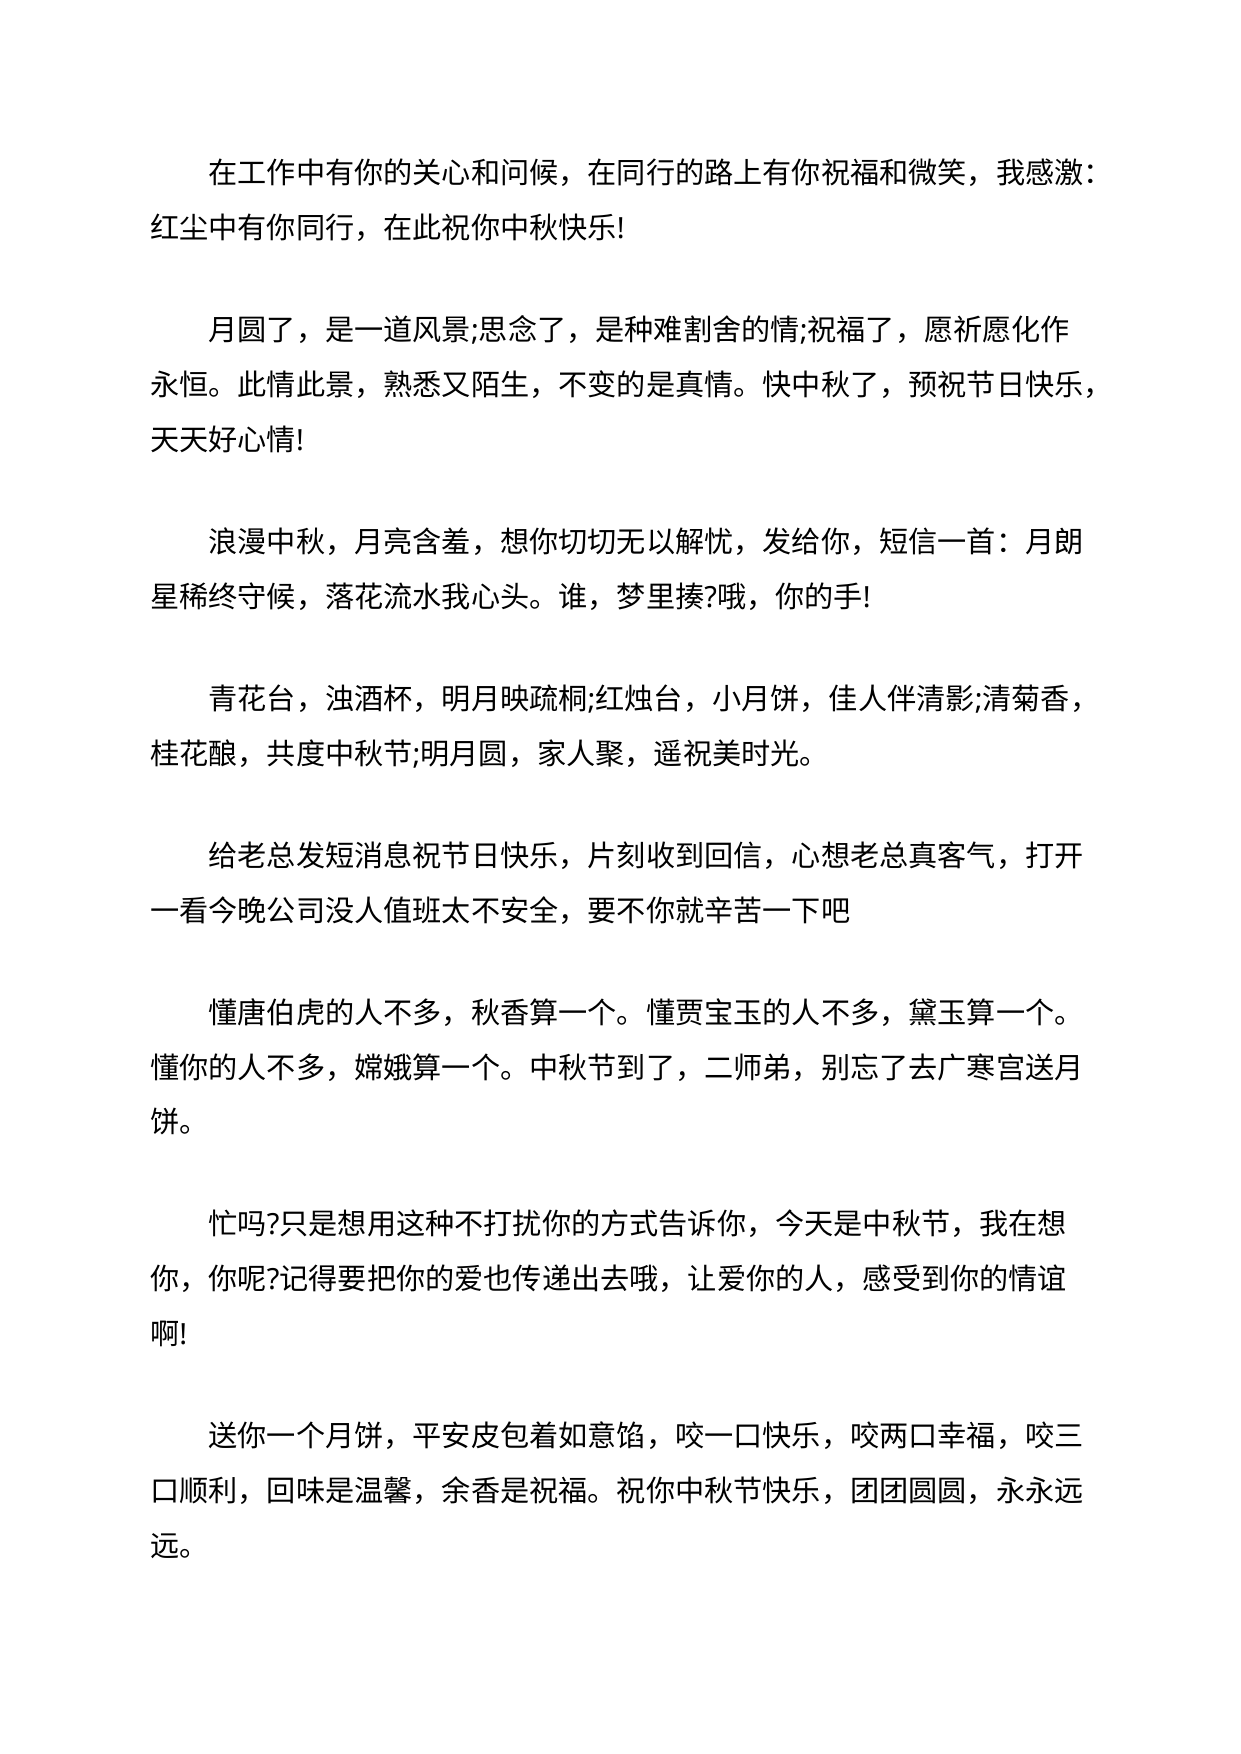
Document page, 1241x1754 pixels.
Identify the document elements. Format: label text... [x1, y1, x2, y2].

text 浪漫中秋，月亮含羞，想你切切无以解忧，发给你，短信一首：月朗星稀终守候，落花流水我心头。谁，梦里揍?哦，你的手! [150, 519, 1090, 616]
text 给老总发短消息祝节日快乐，片刻收到回信，心想老总真客气，打开一看今晚公司没人值班太不安全，要不你就辛苦一下吧 [150, 833, 1090, 930]
text 送你一个月饼，平安皮包着如意馅，咬一口快乐，咬两口幸福，咬三口顺利，回味是温馨，余香是祝福。祝你中秋节快乐，团团圆圆，永永远远。 [150, 1413, 1090, 1565]
text 懂唐伯虎的人不多，秋香算一个。懂贾宝玉的人不多，黛玉算一个。懂你的人不多，嫦娥算一个。中秋节到了，二师弟，别忘了去广寒宫送月饼。 [150, 989, 1090, 1141]
text 忙吗?只是想用这种不打扰你的方式告诉你，今天是中秋节，我在想你，你呢?记得要把你的爱也传递出去哦，让爱你的人，感受到你的情谊啊! [150, 1201, 1090, 1353]
text 月圆了，是一道风景;思念了，是种难割舍的情;祝福了，愿祈愿化作永恒。此情此景，熟悉又陌生，不变的是真情。快中秋了，预祝节日快乐，天天好心情! [150, 307, 1090, 459]
text 在工作中有你的关心和问候，在同行的路上有你祝福和微笑，我感激：红尘中有你同行，在此祝你中秋快乐! [150, 150, 1090, 247]
text 青花台，浊酒杯，明月映疏桐;红烛台，小月饼，佳人伴清影;清菊香，桂花酿，共度中秋节;明月圆，家人聚，遥祝美时光。 [150, 676, 1090, 773]
